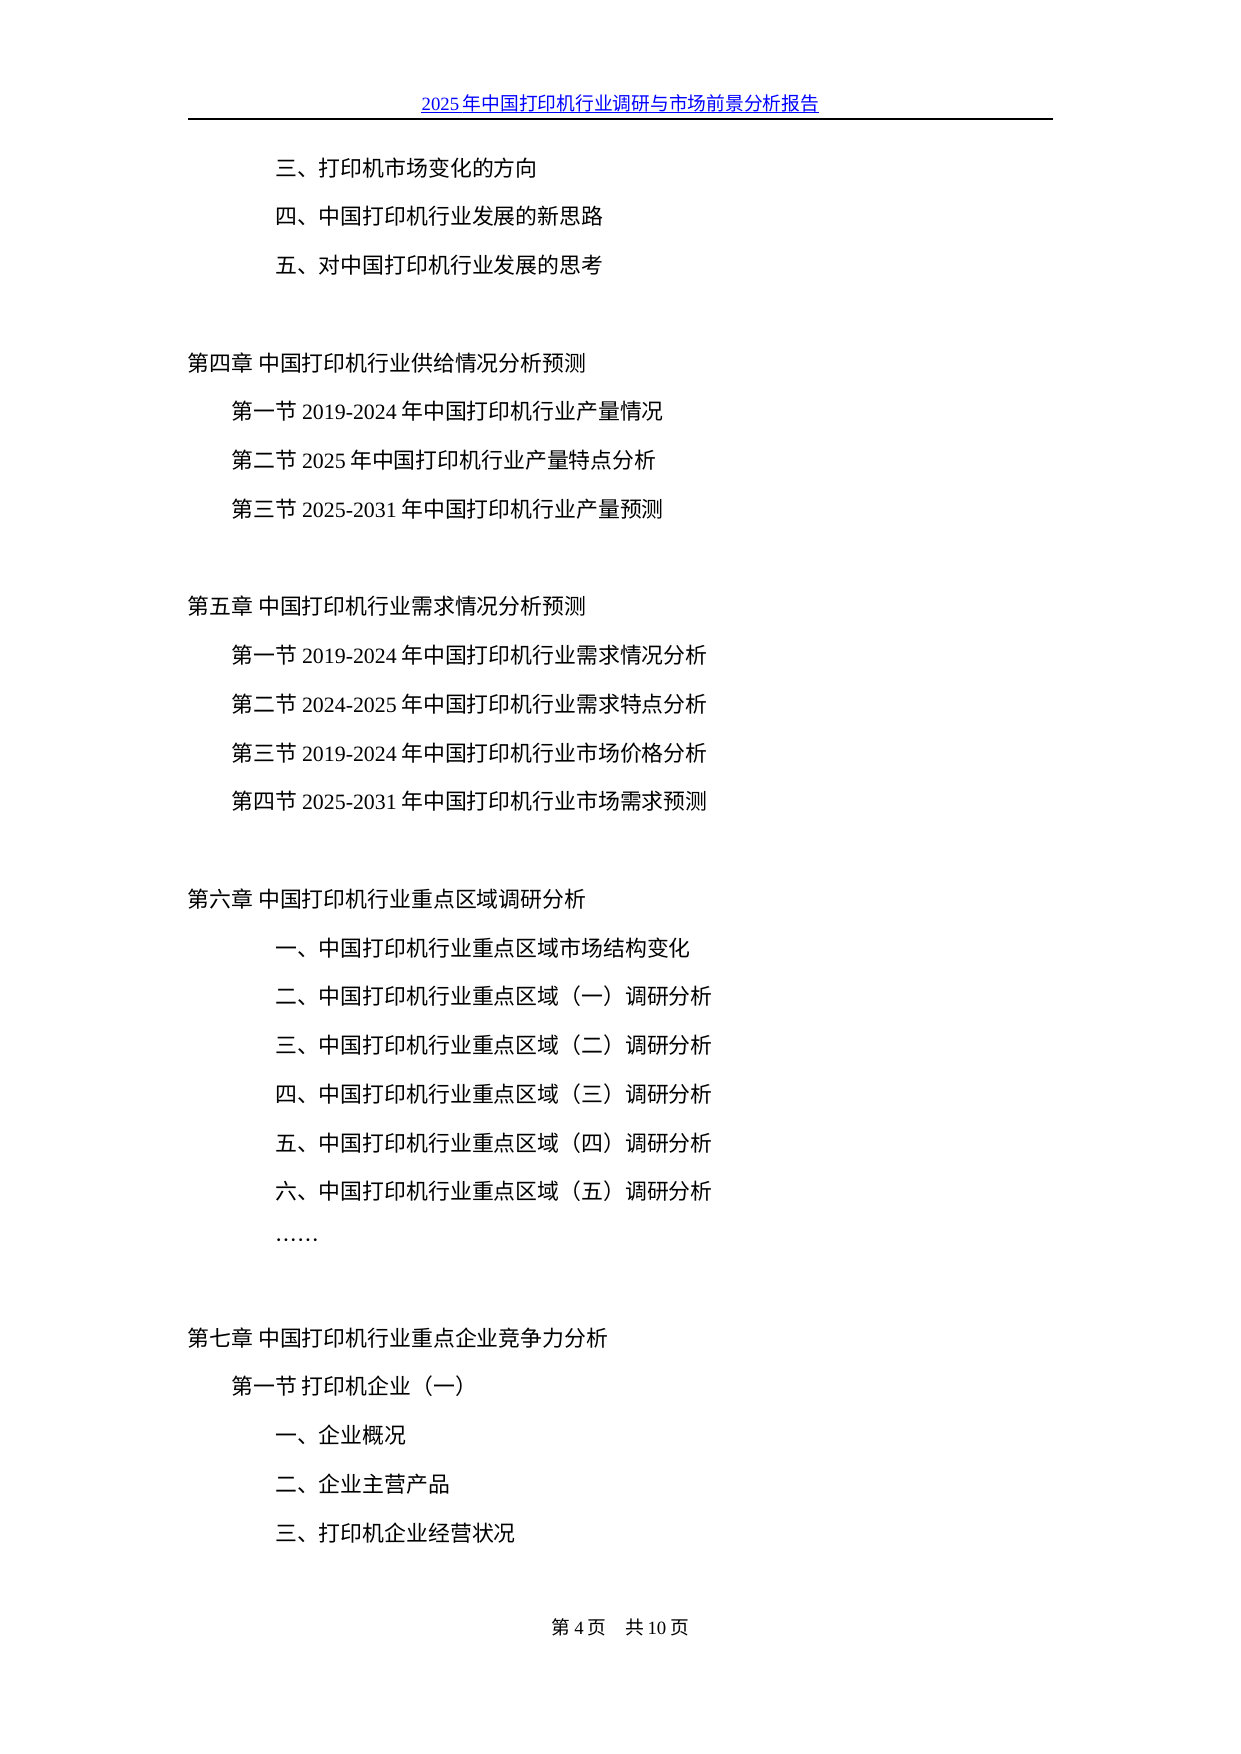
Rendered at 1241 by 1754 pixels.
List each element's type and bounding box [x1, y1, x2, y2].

text [187, 150, 1053, 1548]
